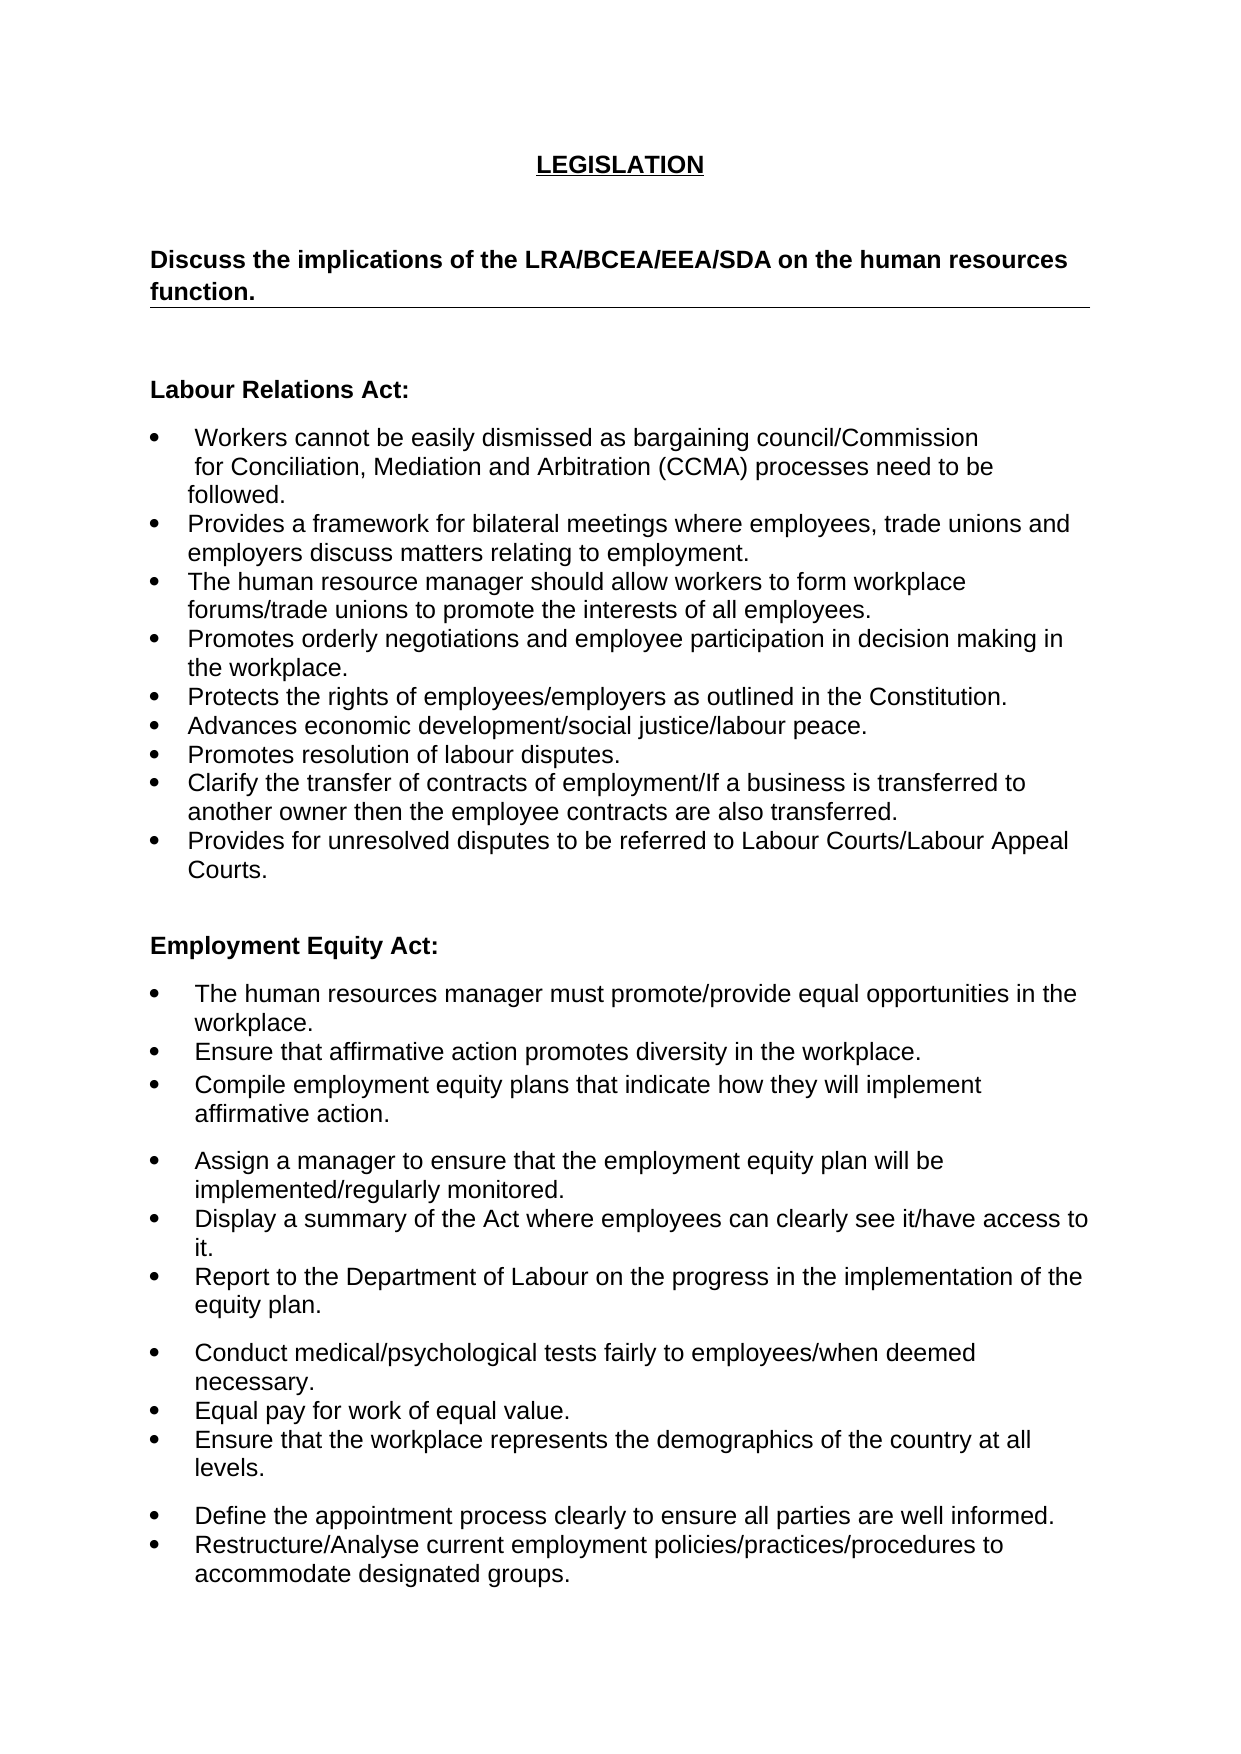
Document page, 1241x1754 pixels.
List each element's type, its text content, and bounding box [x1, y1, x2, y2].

list Compile employment equity plans that indicate how they will implement [150, 1070, 1090, 1099]
text equity plan. [150, 1290, 1090, 1319]
list for Conciliation, Mediation and Arbitration (CCMA) processes need to be followed. [187, 452, 1090, 509]
text Labour Relations Act: [150, 375, 1090, 404]
list Workers cannot be easily dismissed as bargaining council/Commission [150, 423, 1090, 452]
list Equal pay for work of equal value. [150, 1396, 1090, 1424]
text Discuss the implications of the LRA/BCEA/EEA/SDA on the human resources function. [150, 245, 1090, 307]
text LEGISLATION [150, 150, 1090, 179]
list Advances economic development/social justice/labour peace. [150, 711, 1090, 739]
list Conduct medical/psychological tests fairly to employees/when deemed necessary. [150, 1338, 1090, 1396]
list Provides a framework for bilateral meetings where employees, trade unions and employers discuss matters relating to employment. [150, 509, 1090, 567]
text affirmative action. [150, 1099, 1090, 1127]
list Promotes orderly negotiations and employee participation in decision making in the workplace. [150, 624, 1090, 682]
list Promotes resolution of labour disputes. [150, 739, 1090, 768]
list Display a summary of the Act where employees can clearly see it/have access to it. [150, 1204, 1090, 1262]
text Employment Equity Act: [150, 931, 1090, 960]
text levels. [150, 1453, 1090, 1482]
list Ensure that the workplace represents the demographics of the country at all [150, 1424, 1090, 1453]
list Assign a manager to ensure that the employment equity plan will be implemented/regularly monitored. [150, 1146, 1090, 1204]
list another owner then the employee contracts are also transferred. [187, 797, 1090, 826]
list Protects the rights of employees/employers as outlined in the Constitution. [150, 682, 1090, 711]
list Ensure that affirmative action promotes diversity in the workplace. [150, 1037, 1090, 1066]
list Report to the Department of Labour on the progress in the implementation of the [150, 1262, 1090, 1290]
list Restructure/Analyse current employment policies/practices/procedures to accommodate designated groups. [150, 1530, 1090, 1588]
list The human resources manager must promote/provide equal opportunities in the workplace. [150, 979, 1090, 1037]
list Provides for unresolved disputes to be referred to Labour Courts/Labour Appeal Courts. [150, 826, 1090, 884]
list Clarify the transfer of contracts of employment/If a business is transferred to [150, 768, 1090, 797]
list The human resource manager should allow workers to form workplace forums/trade unions to promote the interests of all employees. [150, 567, 1090, 624]
list Define the appointment process clearly to ensure all parties are well informed. [150, 1501, 1090, 1530]
